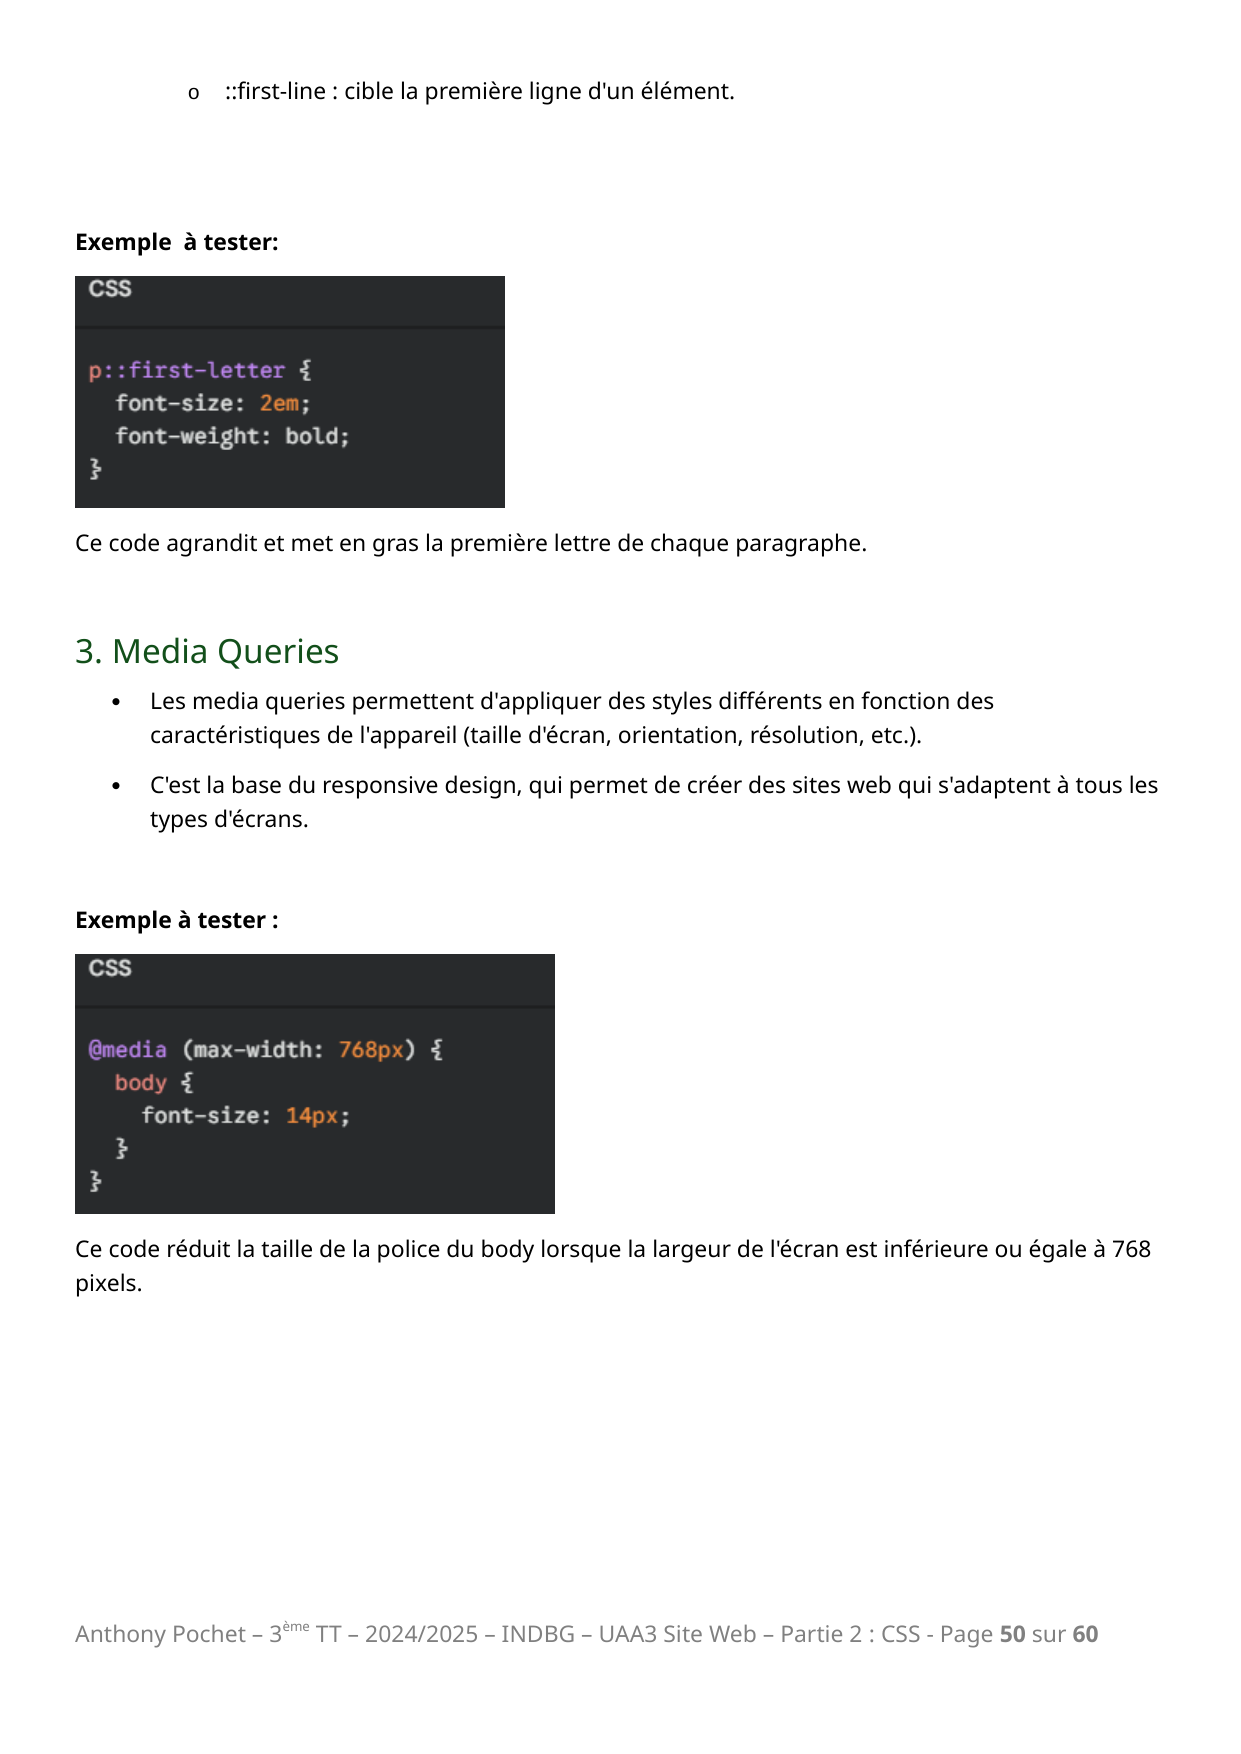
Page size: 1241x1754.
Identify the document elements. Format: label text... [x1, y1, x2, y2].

picture [75, 954, 555, 1214]
text Exemple à tester: [75, 226, 1165, 257]
text Ce code réduit la taille de la police du body lorsque la largeur de l'écran est inférieure ou égale à 768 pixels. [75, 1233, 1165, 1298]
subtitle 3. Media Queries [75, 628, 1165, 673]
list Les media queries permettent d'appliquer des styles différents en fonction des caractéristiques de l'appareil (taille d'écran, orientation, résolution, etc.). [112, 685, 1165, 750]
list C'est la base du responsive design, qui permet de créer des sites web qui s'adaptent à tous les types d'écrans. [112, 769, 1165, 834]
picture [75, 276, 505, 508]
list ::first-line : cible la première ligne d'un élément. [187, 75, 1165, 106]
text Ce code agrandit et met en gras la première lettre de chaque paragraphe. [75, 527, 1165, 558]
text Exemple à tester : [75, 904, 1165, 935]
